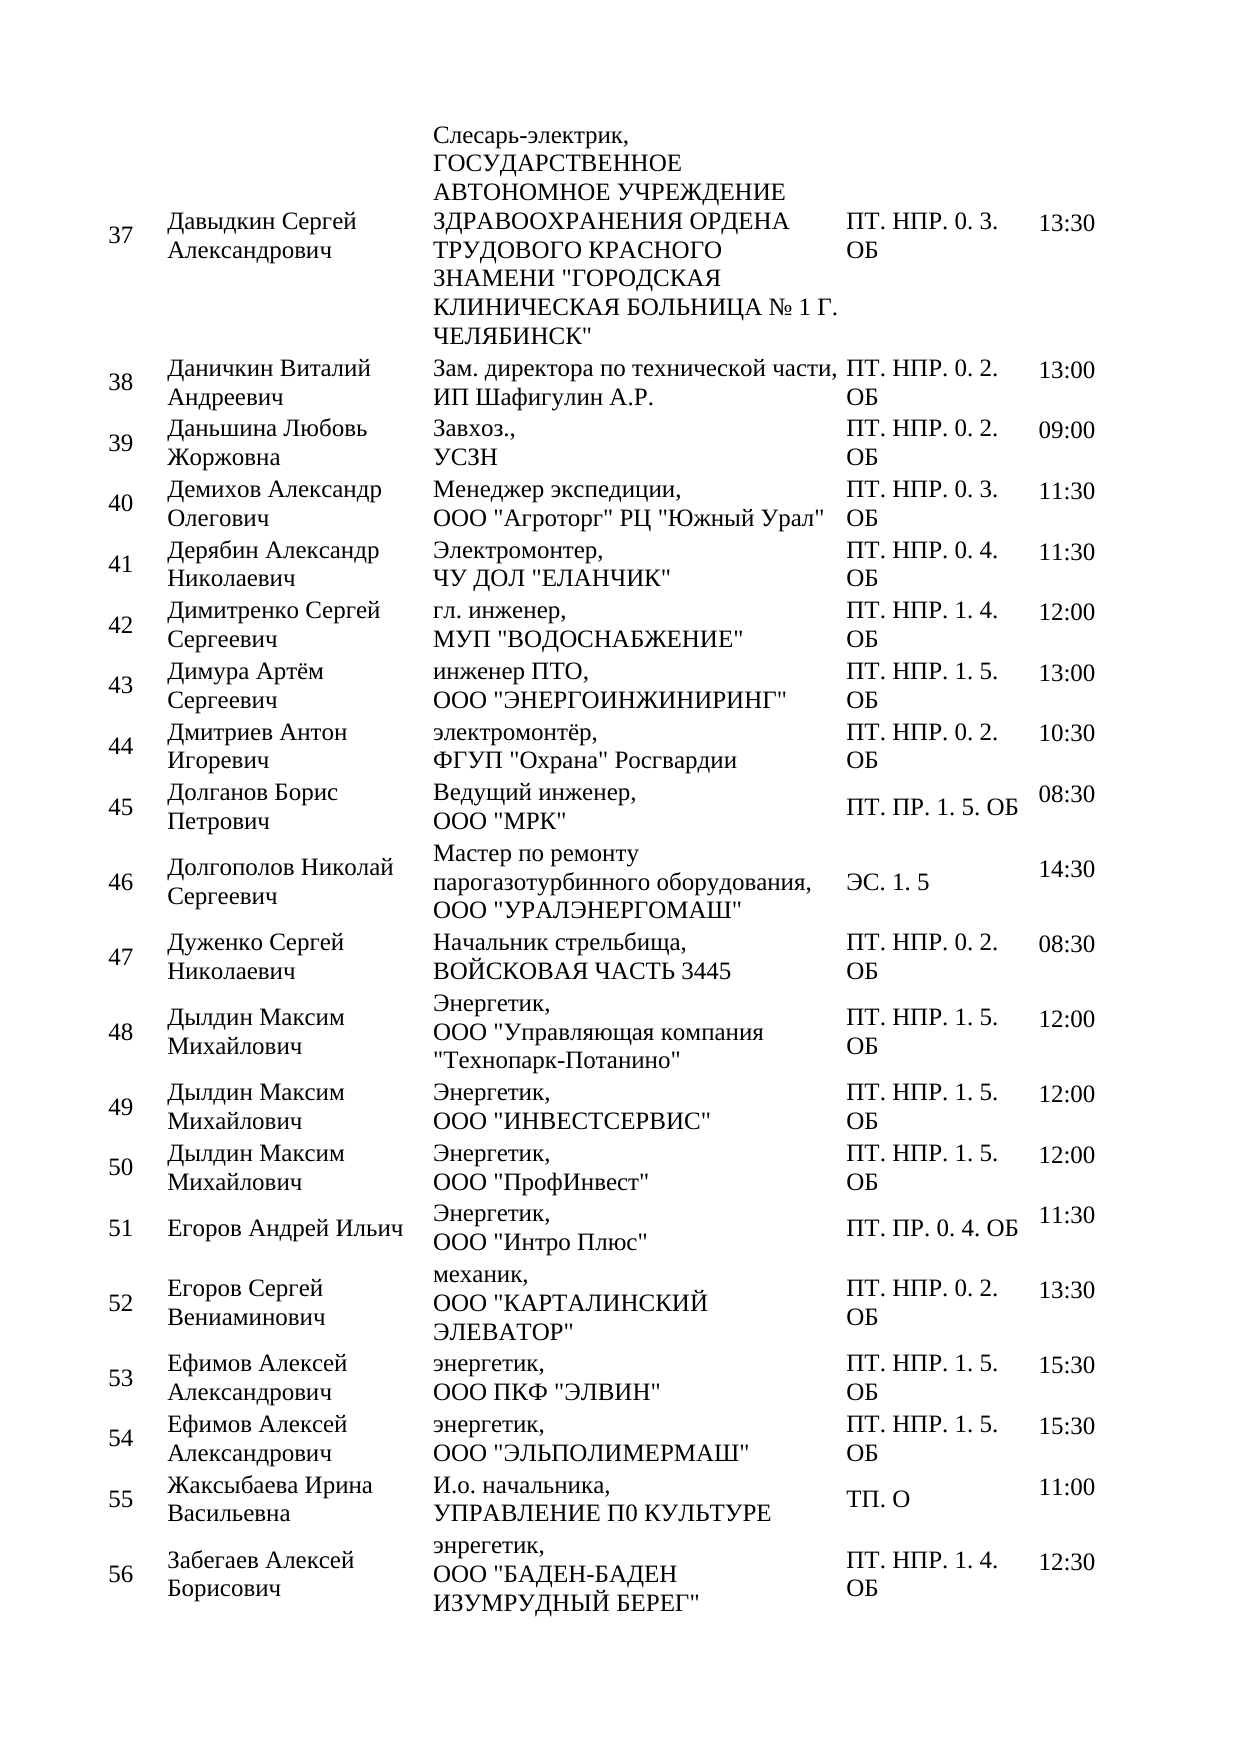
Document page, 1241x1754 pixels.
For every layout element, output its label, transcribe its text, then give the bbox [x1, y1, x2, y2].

table_cell ПТ. НПР. 0. 2. ОБ [845, 715, 1037, 776]
table_cell Димура Артём Сергеевич [166, 654, 431, 715]
table_cell 43 [106, 654, 166, 715]
table_cell ПТ. НПР. 0. 4. ОБ [845, 533, 1037, 594]
table_cell 11:30 [1037, 473, 1170, 533]
table_cell Демихов Александр Олегович [166, 473, 431, 533]
table_cell ПТ. НПР. 1. 5. ОБ [845, 1076, 1037, 1136]
table_cell Мастер по ремонту парогазотурбинного оборудования, ООО "УРАЛЭНЕРГОМАШ" [431, 836, 845, 926]
table_cell Энергетик, ООО "ИНВЕСТСЕРВИС" [431, 1076, 845, 1136]
table_cell Энергетик, ООО "Интро Плюс" [431, 1197, 845, 1257]
table_cell 38 [106, 351, 166, 412]
table_cell 12:00 [1037, 1136, 1170, 1197]
table_cell 39 [106, 412, 166, 472]
table_cell 09:00 [1037, 412, 1170, 472]
table_cell 52 [106, 1258, 166, 1347]
table_cell Долганов Борис Петрович [166, 776, 431, 836]
table_cell 37 [106, 118, 166, 351]
table_cell Жаксыбаева Ирина Васильевна [166, 1468, 431, 1529]
table_cell энергетик, ООО ПКФ "ЭЛВИН" [431, 1347, 845, 1407]
table_cell 08:30 [1037, 776, 1170, 836]
table_cell ПТ. НПР. 1. 5. ОБ [845, 654, 1037, 715]
table_cell Энергетик, ООО "Управляющая компания "Технопарк-Потанино" [431, 986, 845, 1076]
table_cell 51 [106, 1197, 166, 1257]
table_cell ПТ. НПР. 1. 5. ОБ [845, 1347, 1037, 1407]
table_cell 46 [106, 836, 166, 926]
table_cell 15:30 [1037, 1347, 1170, 1407]
table_cell Дылдин Максим Михайлович [166, 1076, 431, 1136]
table_cell Егоров Андрей Ильич [166, 1197, 431, 1257]
table_cell 15:30 [1037, 1408, 1170, 1468]
table_cell ПТ. НПР. 1. 5. ОБ [845, 986, 1037, 1076]
table_cell 50 [106, 1136, 166, 1197]
table_cell 12:30 [1037, 1529, 1170, 1618]
table_cell Даньшина Любовь Жоржовна [166, 412, 431, 472]
table_cell ПТ. НПР. 0. 2. ОБ [845, 412, 1037, 472]
table_cell Менеджер экспедиции, ООО "Агроторг" РЦ "Южный Урал" [431, 473, 845, 533]
table_cell 14:30 [1037, 836, 1170, 926]
table_cell инженер ПТО, ООО "ЭНЕРГОИНЖИНИРИНГ" [431, 654, 845, 715]
table_cell Зам. директора по технической части, ИП Шафигулин А.Р. [431, 351, 845, 412]
table_cell ПТ. НПР. 0. 2. ОБ [845, 926, 1037, 986]
table_cell Слесарь-электрик, ГОСУДАРСТВЕННОЕ АВТОНОМНОЕ УЧРЕЖДЕНИЕ ЗДРАВООХРАНЕНИЯ ОРДЕНА ТРУДОВОГО КРАСНОГО ЗНАМЕНИ "ГОРОДСКАЯ КЛИНИЧЕСКАЯ БОЛЬНИЦА № 1 Г. ЧЕЛЯБИНСК" [431, 118, 845, 351]
table_cell 11:00 [1037, 1468, 1170, 1529]
table_cell энрегетик, ООО "БАДЕН-БАДЕН ИЗУМРУДНЫЙ БЕРЕГ" [431, 1529, 845, 1618]
table_cell 49 [106, 1076, 166, 1136]
table_cell 48 [106, 986, 166, 1076]
table_cell 11:30 [1037, 533, 1170, 594]
table_cell Дерябин Александр Николаевич [166, 533, 431, 594]
table_cell 12:00 [1037, 986, 1170, 1076]
table_cell ПТ. НПР. 1. 5. ОБ [845, 1408, 1037, 1468]
table_cell Энергетик, ООО "ПрофИнвест" [431, 1136, 845, 1197]
table_cell ПТ. НПР. 1. 4. ОБ [845, 594, 1037, 654]
table_cell ПТ. ПР. 1. 5. ОБ [845, 776, 1037, 836]
table_cell Дылдин Максим Михайлович [166, 986, 431, 1076]
table_cell Долгополов Николай Сергеевич [166, 836, 431, 926]
table_cell 12:00 [1037, 1076, 1170, 1136]
table_cell Ефимов Алексей Александрович [166, 1347, 431, 1407]
table_cell ПТ. ПР. 0. 4. ОБ [845, 1197, 1037, 1257]
table_cell Дуженко Сергей Николаевич [166, 926, 431, 986]
table_cell энергетик, ООО "ЭЛЬПОЛИМЕРМАШ" [431, 1408, 845, 1468]
table_cell ПТ. НПР. 0. 2. ОБ [845, 1258, 1037, 1347]
table_cell 47 [106, 926, 166, 986]
table_cell 55 [106, 1468, 166, 1529]
table_cell Начальник стрельбища, ВОЙСКОВАЯ ЧАСТЬ 3445 [431, 926, 845, 986]
table_cell 54 [106, 1408, 166, 1468]
table_cell ПТ. НПР. 0. 3. ОБ [845, 118, 1037, 351]
table_cell 12:00 [1037, 594, 1170, 654]
table_cell Ефимов Алексей Александрович [166, 1408, 431, 1468]
table_cell 44 [106, 715, 166, 776]
table_cell ЭС. 1. 5 [845, 836, 1037, 926]
table_cell 53 [106, 1347, 166, 1407]
table_cell электромонтёр, ФГУП "Охрана" Росгвардии [431, 715, 845, 776]
table_cell 40 [106, 473, 166, 533]
table_cell Завхоз., УСЗН [431, 412, 845, 472]
table_cell 13:30 [1037, 1258, 1170, 1347]
table_cell Егоров Сергей Вениаминович [166, 1258, 431, 1347]
table_cell гл. инженер, МУП "ВОДОСНАБЖЕНИЕ" [431, 594, 845, 654]
table_cell Давыдкин Сергей Александрович [166, 118, 431, 351]
table_cell Даничкин Виталий Андреевич [166, 351, 431, 412]
table_cell 42 [106, 594, 166, 654]
table_cell ПТ. НПР. 1. 5. ОБ [845, 1136, 1037, 1197]
table_cell 13:00 [1037, 351, 1170, 412]
table_cell Электромонтер, ЧУ ДОЛ "ЕЛАНЧИК" [431, 533, 845, 594]
table_cell Димитренко Сергей Сергеевич [166, 594, 431, 654]
table_cell ТП. О [845, 1468, 1037, 1529]
table_cell 56 [106, 1529, 166, 1618]
table_cell Ведущий инженер, ООО "МРК" [431, 776, 845, 836]
table_cell 13:30 [1037, 118, 1170, 351]
table_cell 10:30 [1037, 715, 1170, 776]
table_cell 13:00 [1037, 654, 1170, 715]
table_cell И.о. начальника, УПРАВЛЕНИЕ П0 КУЛЬТУРЕ [431, 1468, 845, 1529]
table_cell Дылдин Максим Михайлович [166, 1136, 431, 1197]
table_cell 45 [106, 776, 166, 836]
table_cell Дмитриев Антон Игоревич [166, 715, 431, 776]
table_cell механик, ООО "КАРТАЛИНСКИЙ ЭЛЕВАТОР" [431, 1258, 845, 1347]
table_cell 11:30 [1037, 1197, 1170, 1257]
table_cell Забегаев Алексей Борисович [166, 1529, 431, 1618]
table_cell 08:30 [1037, 926, 1170, 986]
table_cell ПТ. НПР. 1. 4. ОБ [845, 1529, 1037, 1618]
table_cell ПТ. НПР. 0. 2. ОБ [845, 351, 1037, 412]
table_cell 41 [106, 533, 166, 594]
table_cell ПТ. НПР. 0. 3. ОБ [845, 473, 1037, 533]
